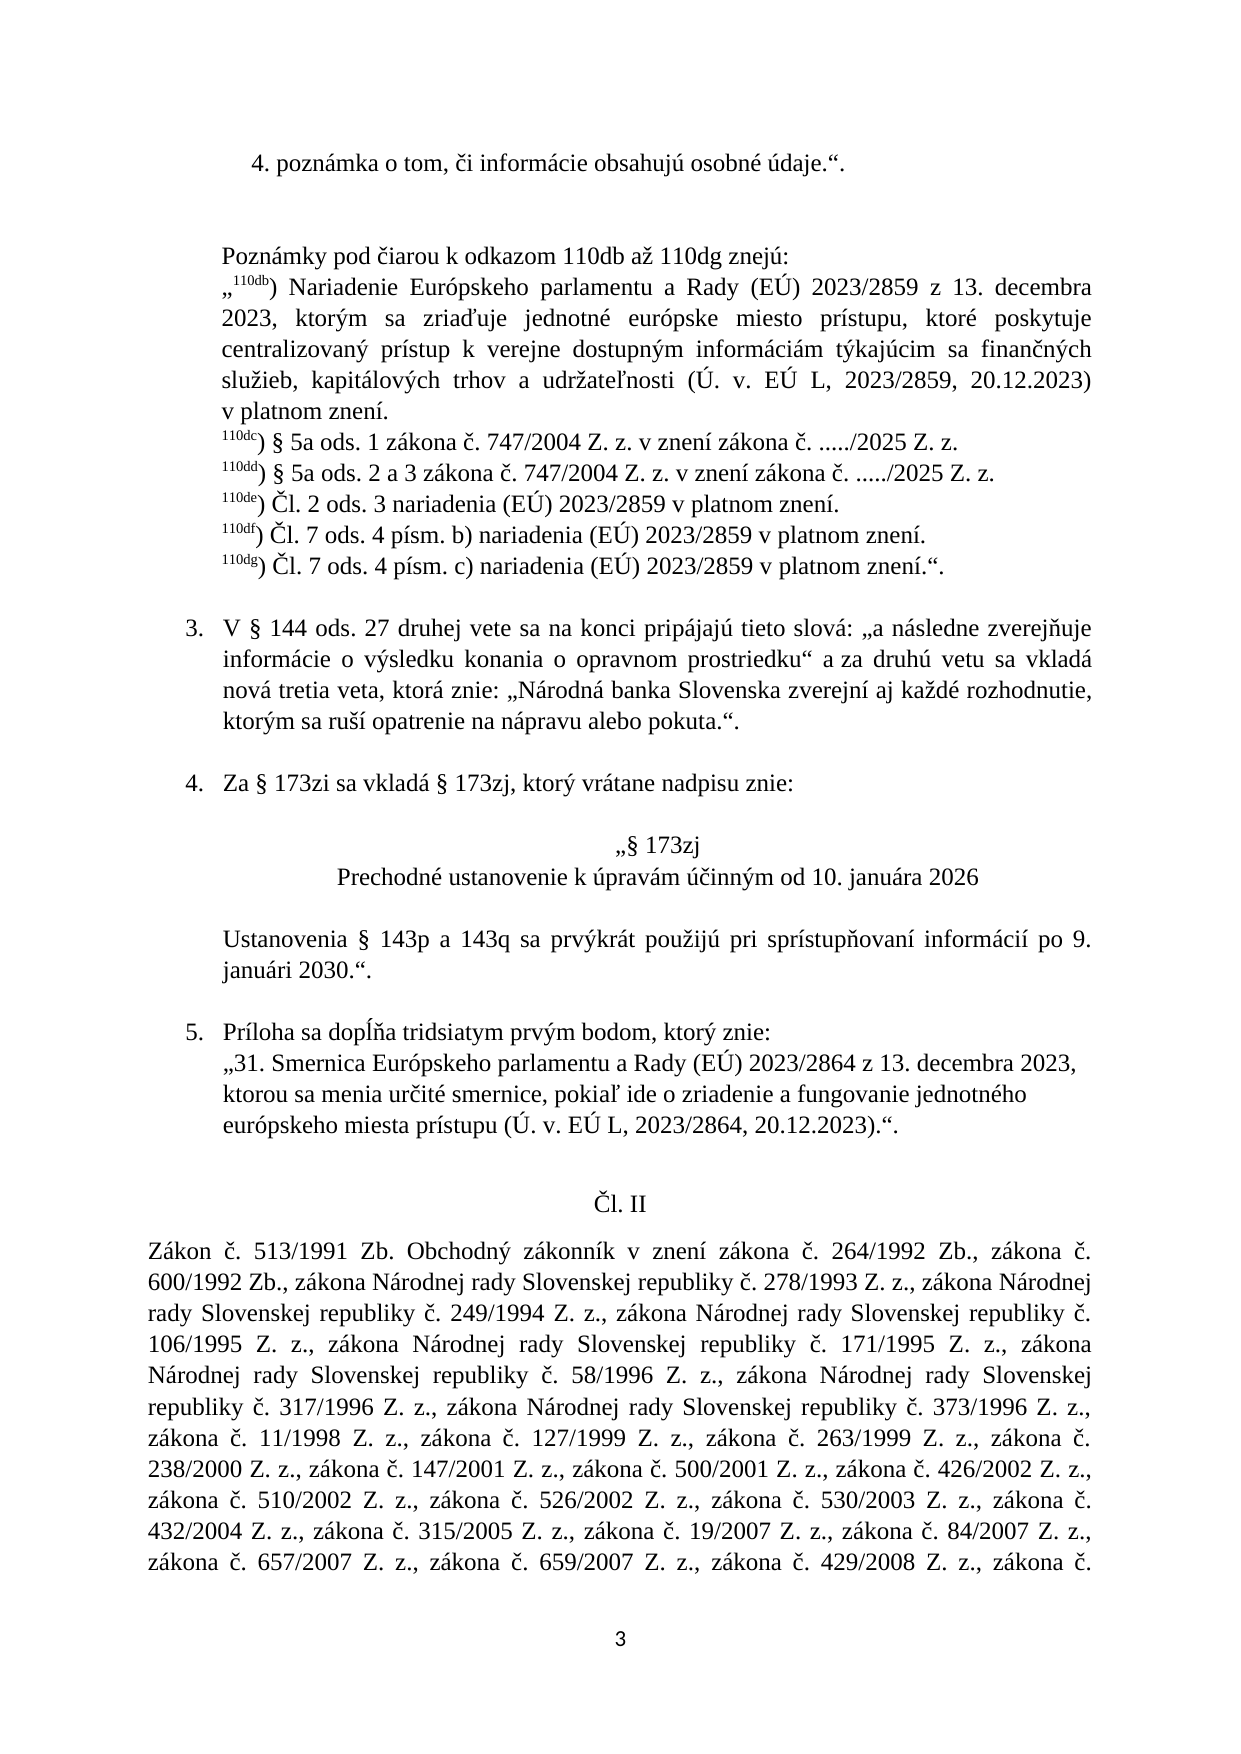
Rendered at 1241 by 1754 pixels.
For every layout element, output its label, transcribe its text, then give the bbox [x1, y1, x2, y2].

text 110dd) § 5a ods. 2 a 3 zákona č. 747/2004 Z. z. v znení zákona č. ...../2025 Z. z. [221, 458, 1093, 487]
text 4. poznámka o tom, či informácie obsahujú osobné údaje.“. [251, 148, 1093, 176]
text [148, 1236, 1093, 1576]
list „31. Smernica Európskeho parlamentu a Rady (EÚ) 2023/2864 z 13. decembra 2023, ktorou sa menia určité smernice, pokiaľ ide o zriadenie a fungovanie jednotného európskeho miesta prístupu (Ú. v. EÚ L, 2023/2864, 20.12.2023).“. [223, 1048, 1093, 1139]
text 110dc) § 5a ods. 1 zákona č. 747/2004 Z. z. v znení zákona č. ...../2025 Z. z. [221, 427, 1093, 456]
text Čl. II [148, 1189, 1093, 1217]
text „110db) Nariadenie Európskeho parlamentu a Rady (EÚ) 2023/2859 z 13. decembra 2023, ktorým sa zriaďuje jednotné európske miesto prístupu, ktoré poskytuje centralizovaný prístup k verejne dostupným informáciám týkajúcim sa finančných služieb, kapitálových trhov a udržateľnosti (Ú. v. EÚ L, 2023/2859, 20.12.2023) v platnom znení. [221, 272, 1093, 425]
list Za § 173zi sa vkladá § 173zj, ktorý vrátane nadpisu znie: [185, 768, 1093, 797]
list Ustanovenia § 143p a 143q sa prvýkrát použijú pri sprístupňovaní informácií po 9. januári 2030.“. [223, 924, 1093, 983]
text 110df) Čl. 7 ods. 4 písm. b) nariadenia (EÚ) 2023/2859 v platnom znení. [221, 520, 1093, 549]
list „§ 173zj [223, 831, 1093, 859]
list Prechodné ustanovenie k úpravám účinným od 10. januára 2026 [223, 862, 1093, 890]
text 110de) Čl. 2 ods. 3 nariadenia (EÚ) 2023/2859 v platnom znení. [221, 489, 1093, 518]
list Príloha sa dopĺňa tridsiatym prvým bodom, ktorý znie: [185, 1017, 1093, 1046]
text Poznámky pod čiarou k odkazom 110db až 110dg znejú: [221, 241, 1093, 269]
list V § 144 ods. 27 druhej vete sa na konci pripájajú tieto slová: „a následne zverejňuje informácie o výsledku konania o opravnom prostriedku“ a za druhú vetu sa vkladá nová tretia veta, ktorá znie: „Národná banka Slovenska zverejní aj každé rozhodnutie, ktorým sa ruší opatrenie na nápravu alebo pokuta.“. [185, 613, 1093, 735]
text 110dg) Čl. 7 ods. 4 písm. c) nariadenia (EÚ) 2023/2859 v platnom znení.“. [221, 551, 1093, 580]
